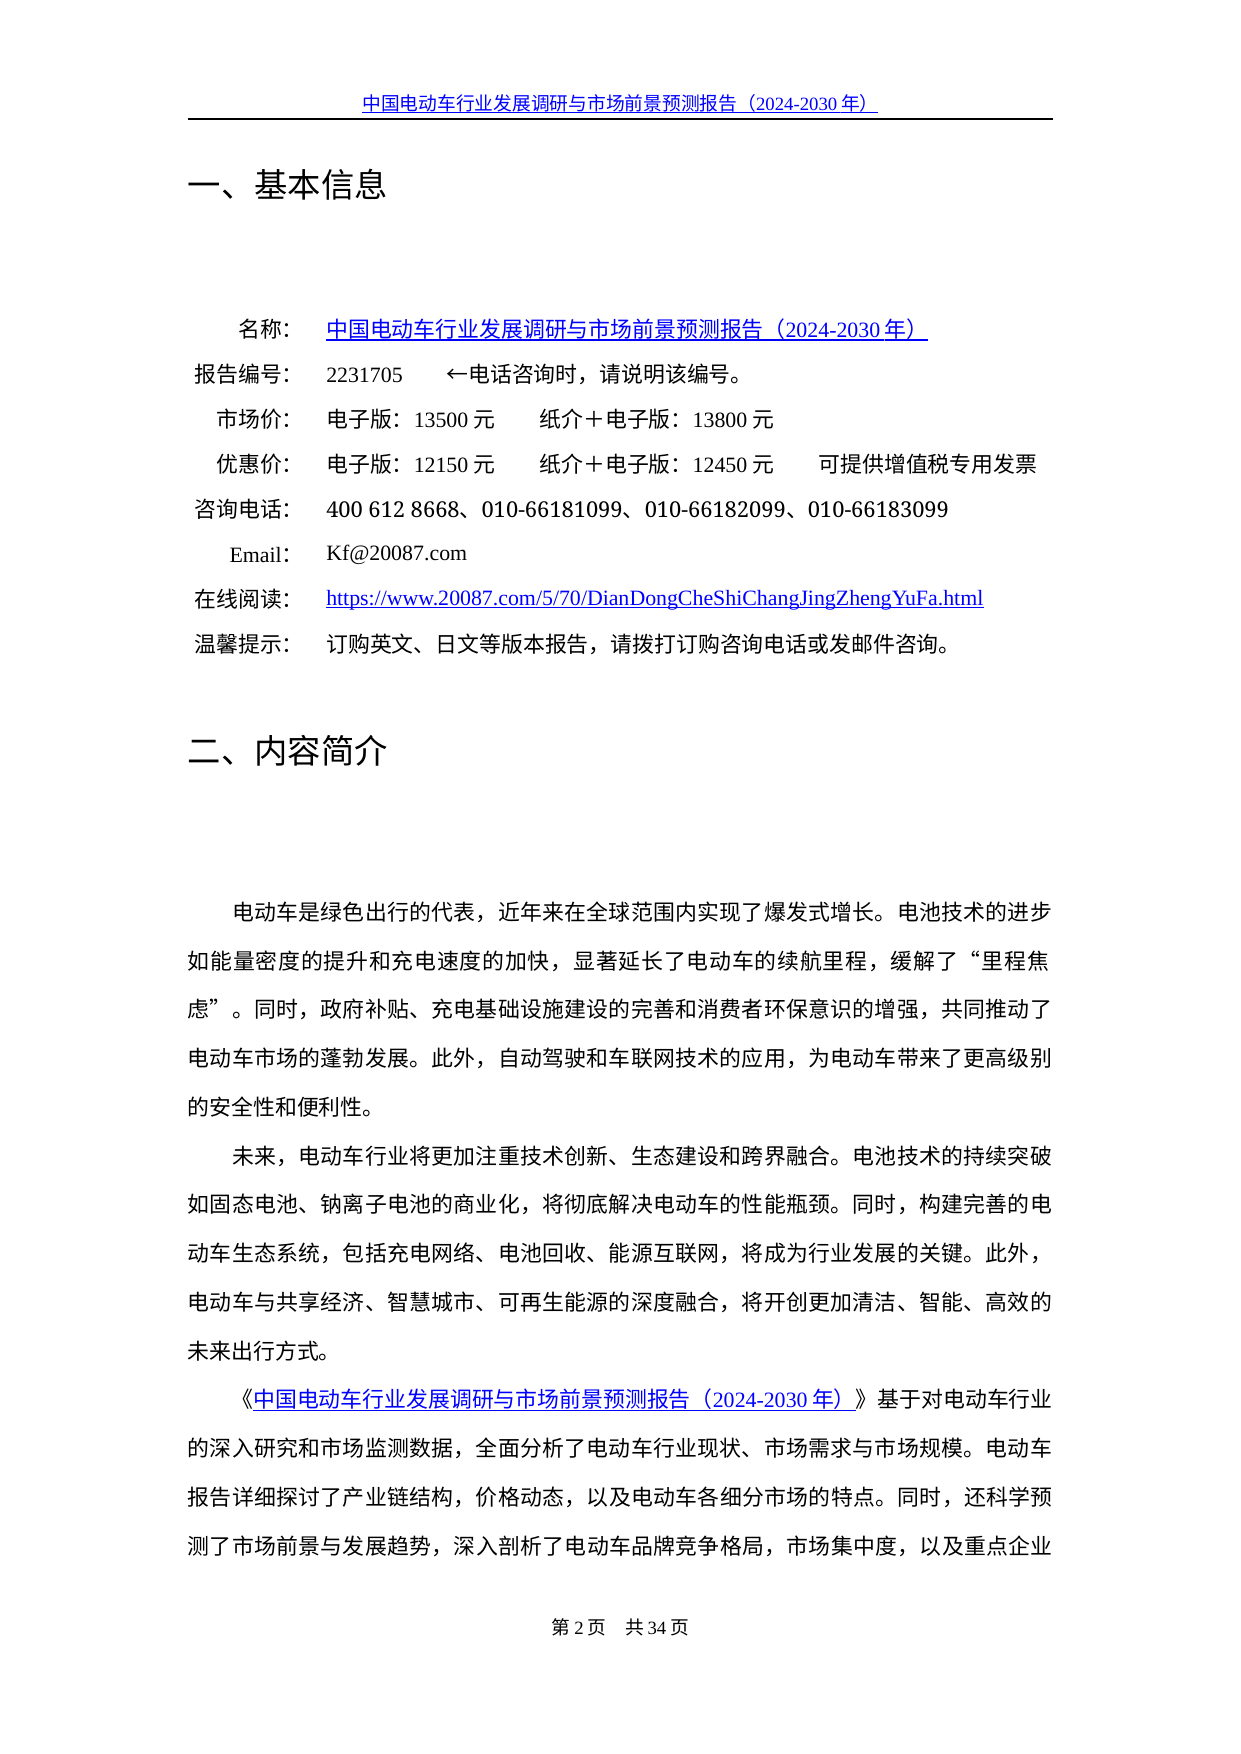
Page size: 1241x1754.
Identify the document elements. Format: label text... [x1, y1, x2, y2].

table_cell Email： [167, 537, 315, 582]
table_cell 400 612 8668、010-66181099、010-66182099、010-66183099 [315, 492, 1073, 537]
table_header 中国电动车行业发展调研与市场前景预测报告（2024-2030年） [315, 312, 1073, 357]
table_cell 电子版：13500 元 纸介＋电子版：13800 元 [315, 402, 1073, 447]
table_cell 优惠价： [167, 447, 315, 492]
table_cell 2231705 ←电话咨询时，请说明该编号。 [315, 357, 1073, 402]
table_cell 在线阅读： [167, 582, 315, 627]
table_cell [315, 582, 1073, 627]
title 二、内容简介 [187, 717, 1053, 782]
table_cell 电子版：12150 元 纸介＋电子版：12450 元 可提供增值税专用发票 [315, 447, 1073, 492]
table_header 名称： [167, 312, 315, 357]
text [187, 894, 1053, 1561]
table_cell 市场价： [167, 402, 315, 447]
title 一、基本信息 [187, 150, 1053, 215]
table_cell 咨询电话： [167, 492, 315, 537]
table_cell Kf@20087.com [315, 537, 1073, 582]
table_cell 温馨提示： [167, 627, 315, 672]
table_cell 报告编号： [167, 357, 315, 402]
table_cell 订购英文、日文等版本报告，请拨打订购咨询电话或发邮件咨询。 [315, 627, 1073, 672]
